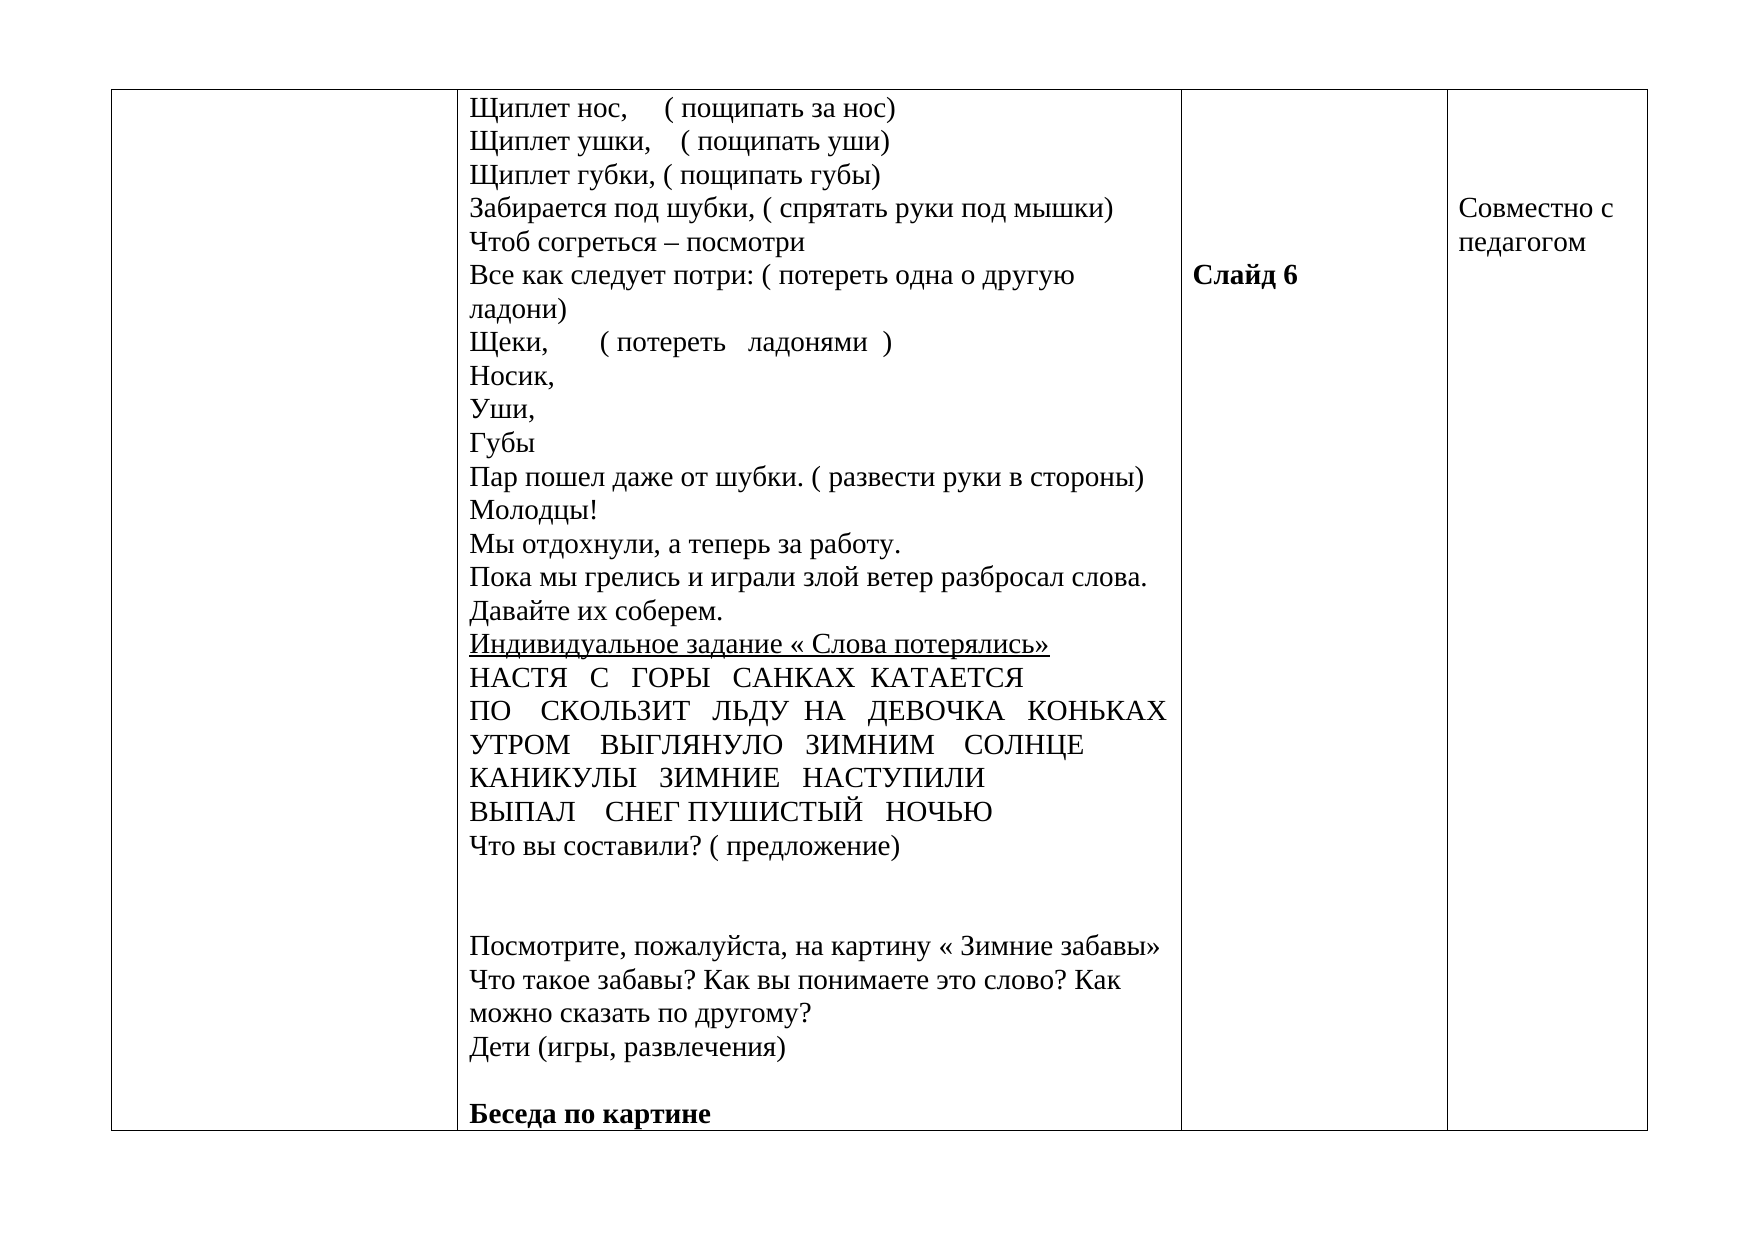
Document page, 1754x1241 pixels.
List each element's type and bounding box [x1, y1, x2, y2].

table_cell [1182, 90, 1447, 1129]
table_cell [1448, 90, 1647, 1129]
table_cell [458, 90, 1181, 1129]
table_cell [112, 90, 457, 1129]
